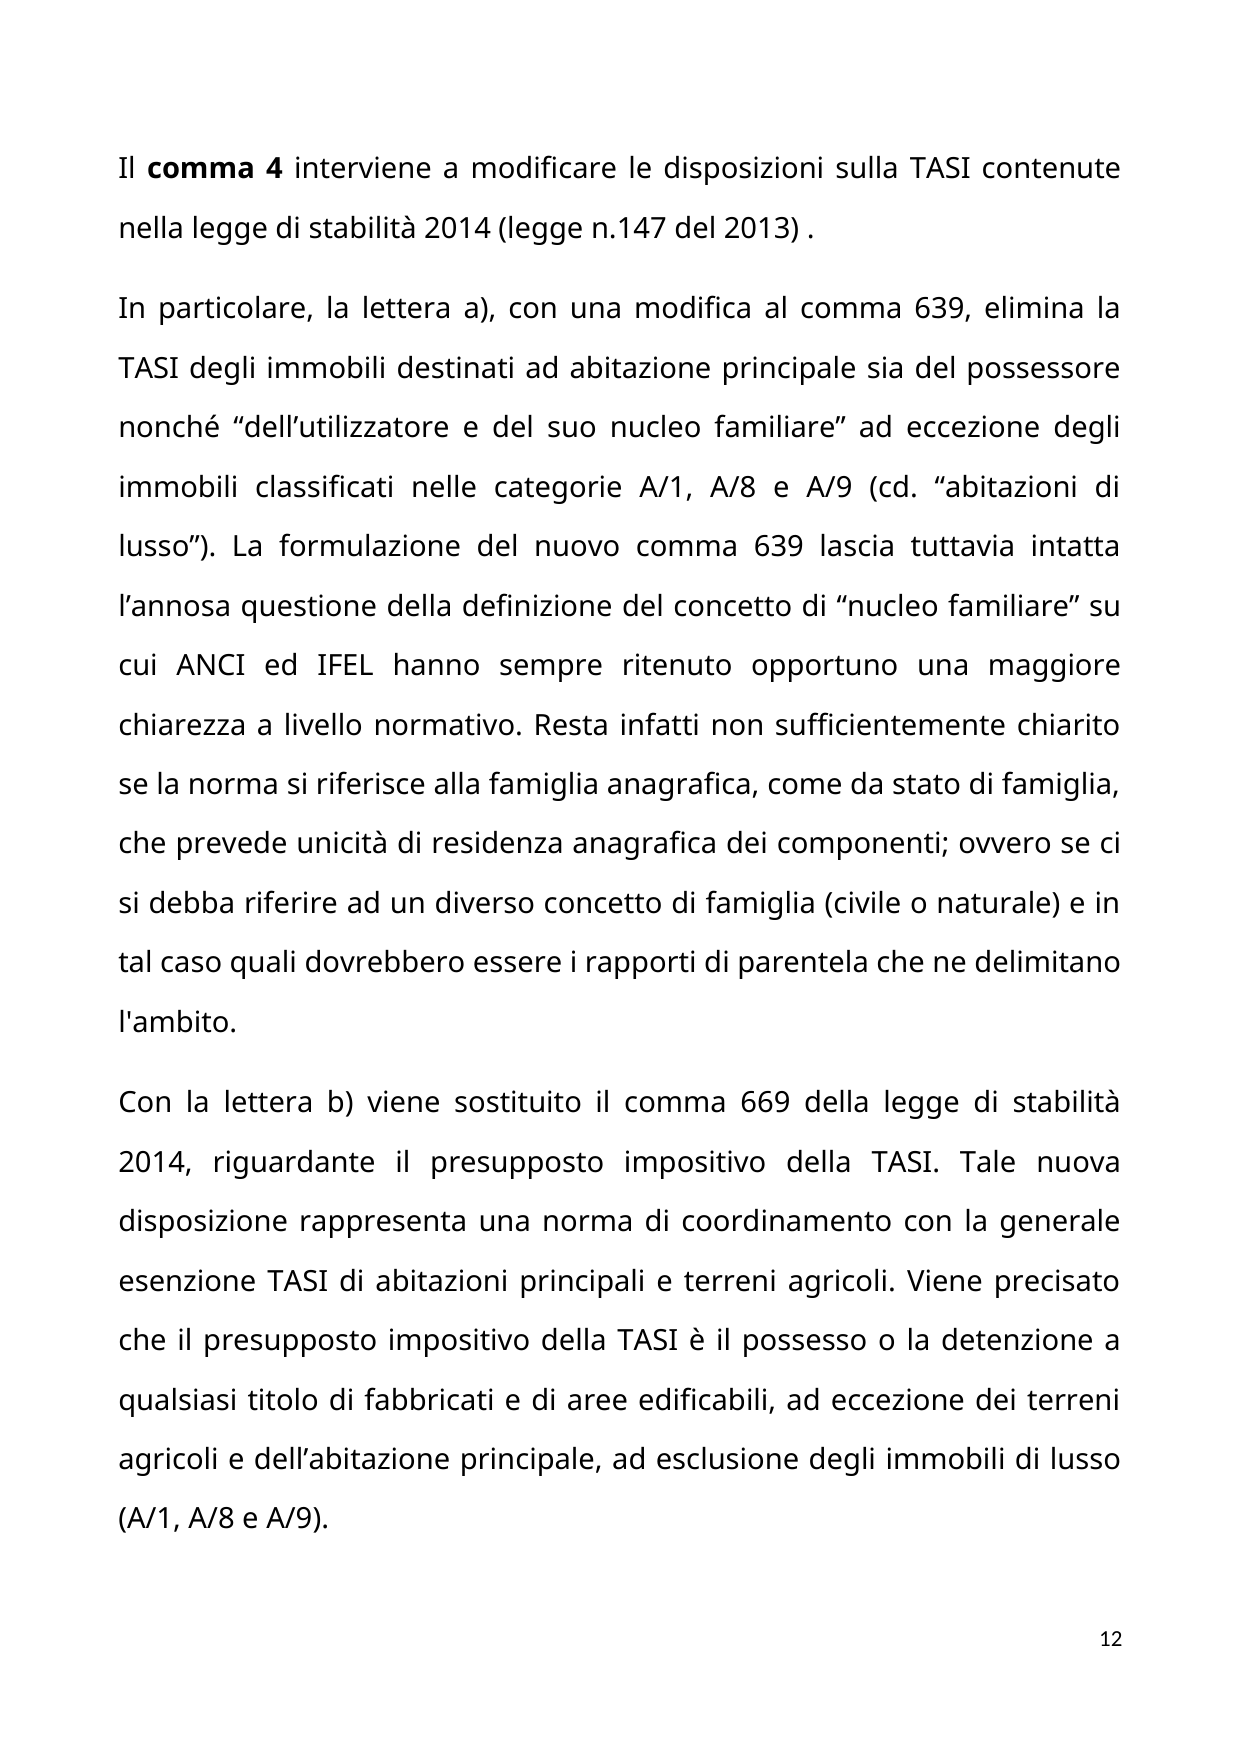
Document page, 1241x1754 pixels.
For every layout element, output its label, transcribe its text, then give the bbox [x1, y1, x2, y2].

text Il comma 4 interviene a modificare le disposizioni sulla TASI contenute nella legge di stabilità 2014 (legge n.147 del 2013) . [118, 148, 1122, 247]
text In particolare, la lettera a), con una modifica al comma 639, elimina la TASI degli immobili destinati ad abitazione principale sia del possessore nonché “dell’utilizzatore e del suo nucleo familiare” ad eccezione degli immobili classificati nelle categorie A/1, A/8 e A/9 (cd. “abitazioni di lusso”). La formulazione del nuovo comma 639 lascia tuttavia intatta l’annosa questione della definizione del concetto di “nucleo familiare” su cui ANCI ed IFEL hanno sempre ritenuto opportuno una maggiore chiarezza a livello normativo. Resta infatti non sufficientemente chiarito se la norma si riferisce alla famiglia anagrafica, come da stato di famiglia, che prevede unicità di residenza anagrafica dei componenti; ovvero se ci si debba riferire ad un diverso concetto di famiglia (civile o naturale) e in tal caso quali dovrebbero essere i rapporti di parentela che ne delimitano l'ambito. [118, 287, 1122, 1041]
text Con la lettera b) viene sostituito il comma 669 della legge di stabilità 2014, riguardante il presupposto impositivo della TASI. Tale nuova disposizione rappresenta una norma di coordinamento con la generale esenzione TASI di abitazioni principali e terreni agricoli. Viene precisato che il presupposto impositivo della TASI è il possesso o la detenzione a qualsiasi titolo di fabbricati e di aree edificabili, ad eccezione dei terreni agricoli e dell’abitazione principale, ad esclusione degli immobili di lusso (A/1, A/8 e A/9). [118, 1081, 1122, 1537]
